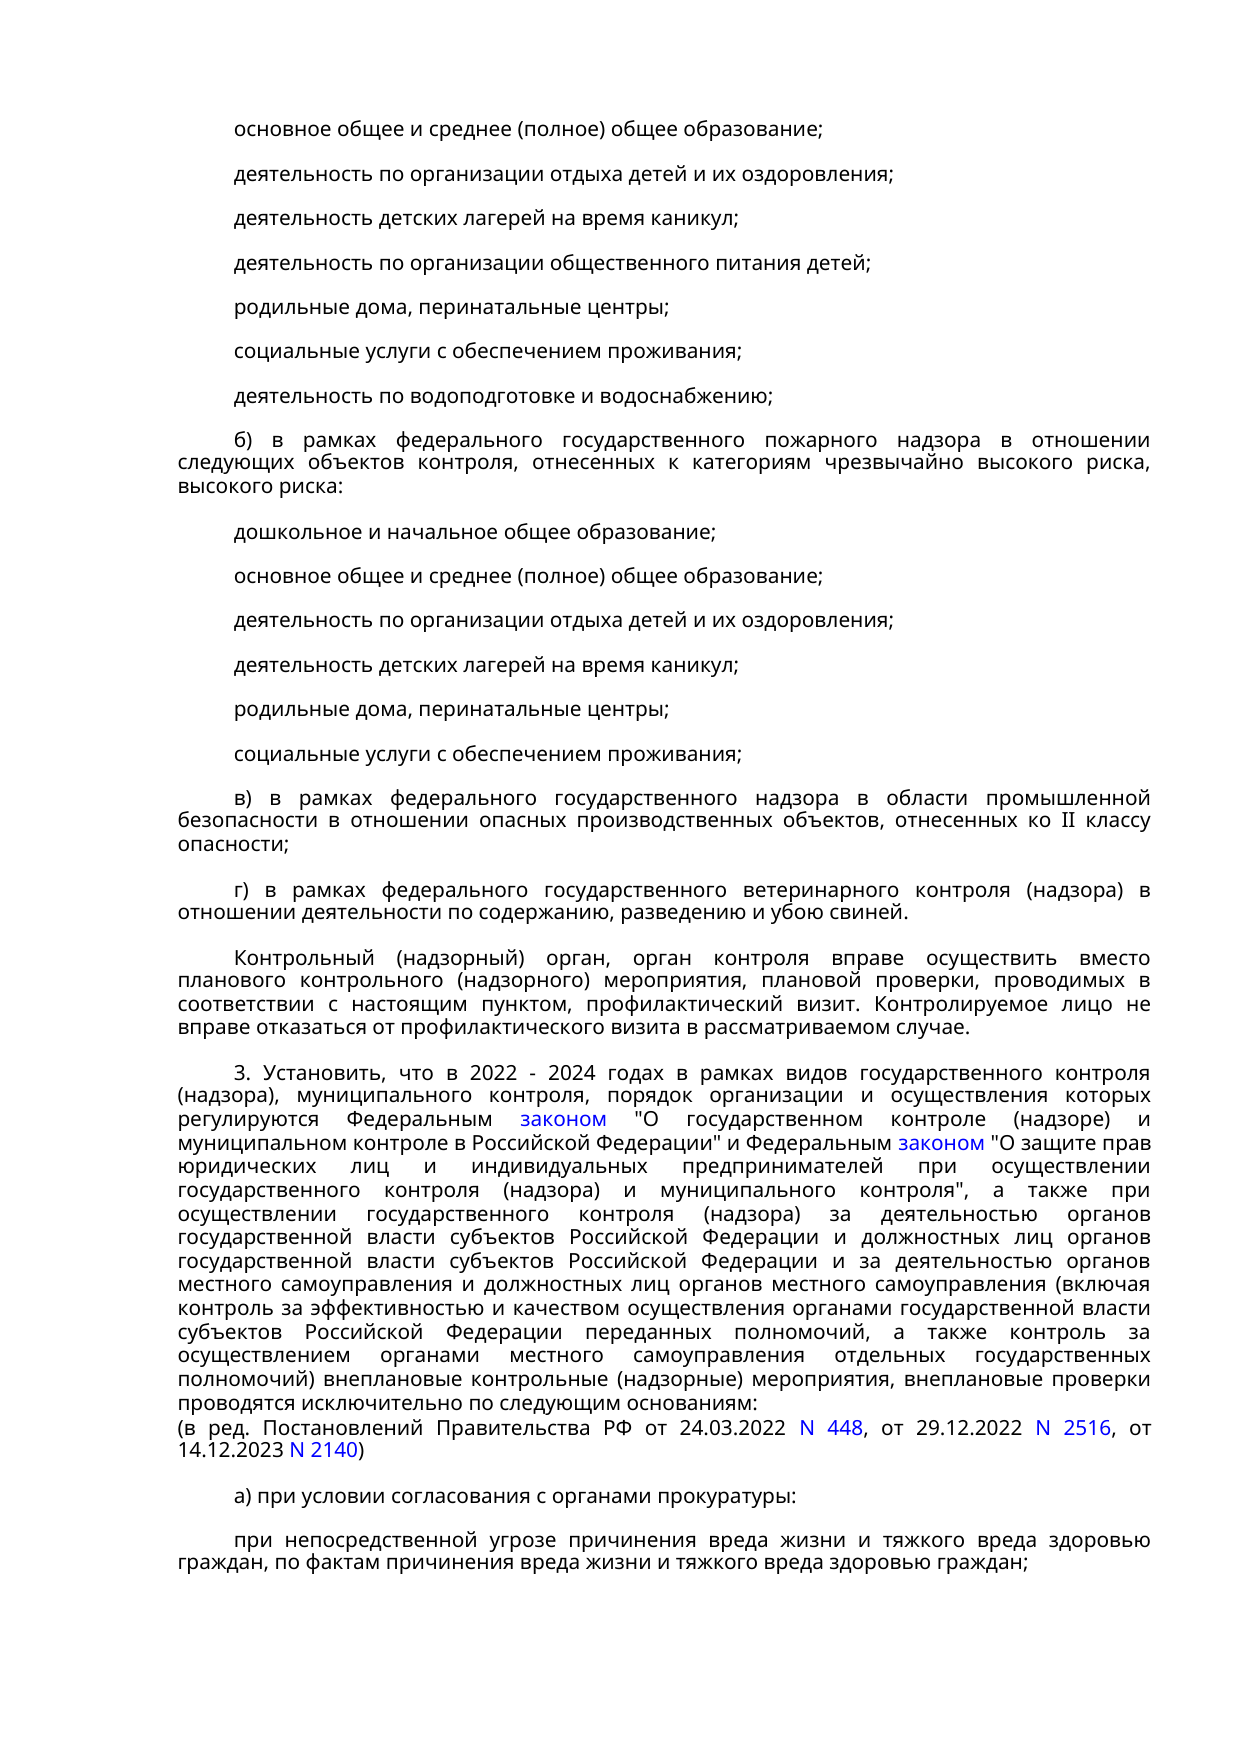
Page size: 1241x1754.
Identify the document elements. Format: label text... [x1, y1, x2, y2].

text деятельность по водоподготовке и водоснабжению; [177, 384, 1152, 408]
text родильные дома, перинатальные центры; [177, 296, 1152, 319]
text основное общее и среднее (полное) общее образование; [177, 565, 1152, 588]
text деятельность детских лагерей на время каникул; [177, 207, 1152, 230]
text 3. Установить, что в 2022 - 2024 годах в рамках видов государственного контроля (надзора), муниципального контроля, порядок организации и осуществления которых регулируются Федеральным законом "О государственном контроле (надзоре) и муниципальном контроле в Российской Федерации" и Федеральным законом "О защите прав юридических лиц и индивидуальных предпринимателей при осуществлении государственного контроля (надзора) и муниципального контроля", а также при осуществлении государственного контроля (надзора) за деятельностью органов государственной власти субъектов Российской Федерации и должностных лиц органов государственной власти субъектов Российской Федерации и за деятельностью органов местного самоуправления и должностных лиц органов местного самоуправления (включая контроль за эффективностью и качеством осуществления органами государственной власти субъектов Российской Федерации переданных полномочий, а также контроль за осуществлением органами местного самоуправления отдельных государственных полномочий) внеплановые контрольные (надзорные) мероприятия, внеплановые проверки проводятся исключительно по следующим основаниям: [177, 1062, 1152, 1416]
text родильные дома, перинатальные центры; [177, 698, 1152, 721]
text а) при условии согласования с органами прокуратуры: [177, 1484, 1152, 1508]
text социальные услуги с обеспечением проживания; [177, 340, 1152, 363]
text основное общее и среднее (полное) общее образование; [177, 118, 1152, 142]
text деятельность по организации отдыха детей и их оздоровления; [177, 162, 1152, 186]
text (в ред. Постановлений Правительства РФ от 24.03.2022 N 448, от 29.12.2022 N 2516, от 14.12.2023 N 2140) [177, 1416, 1152, 1463]
text социальные услуги с обеспечением проживания; [177, 742, 1152, 766]
text Контрольный (надзорный) орган, орган контроля вправе осуществить вместо планового контрольного (надзорного) мероприятия, плановой проверки, проводимых в соответствии с настоящим пунктом, профилактический визит. Контролируемое лицо не вправе отказаться от профилактического визита в рассматриваемом случае. [177, 946, 1152, 1041]
text б) в рамках федерального государственного пожарного надзора в отношении следующих объектов контроля, отнесенных к категориям чрезвычайно высокого риска, высокого риска: [177, 429, 1152, 499]
text деятельность по организации отдыха детей и их оздоровления; [177, 609, 1152, 633]
text дошкольное и начальное общее образование; [177, 520, 1152, 544]
text деятельность детских лагерей на время каникул; [177, 653, 1152, 677]
text в) в рамках федерального государственного надзора в области промышленной безопасности в отношении опасных производственных объектов, отнесенных ко II классу опасности; [177, 787, 1152, 857]
text г) в рамках федерального государственного ветеринарного контроля (надзора) в отношении деятельности по содержанию, разведению и убою свиней. [177, 878, 1152, 926]
text деятельность по организации общественного питания детей; [177, 251, 1152, 275]
text при непосредственной угрозе причинения вреда жизни и тяжкого вреда здоровью граждан, по фактам причинения вреда жизни и тяжкого вреда здоровью граждан; [177, 1529, 1152, 1576]
